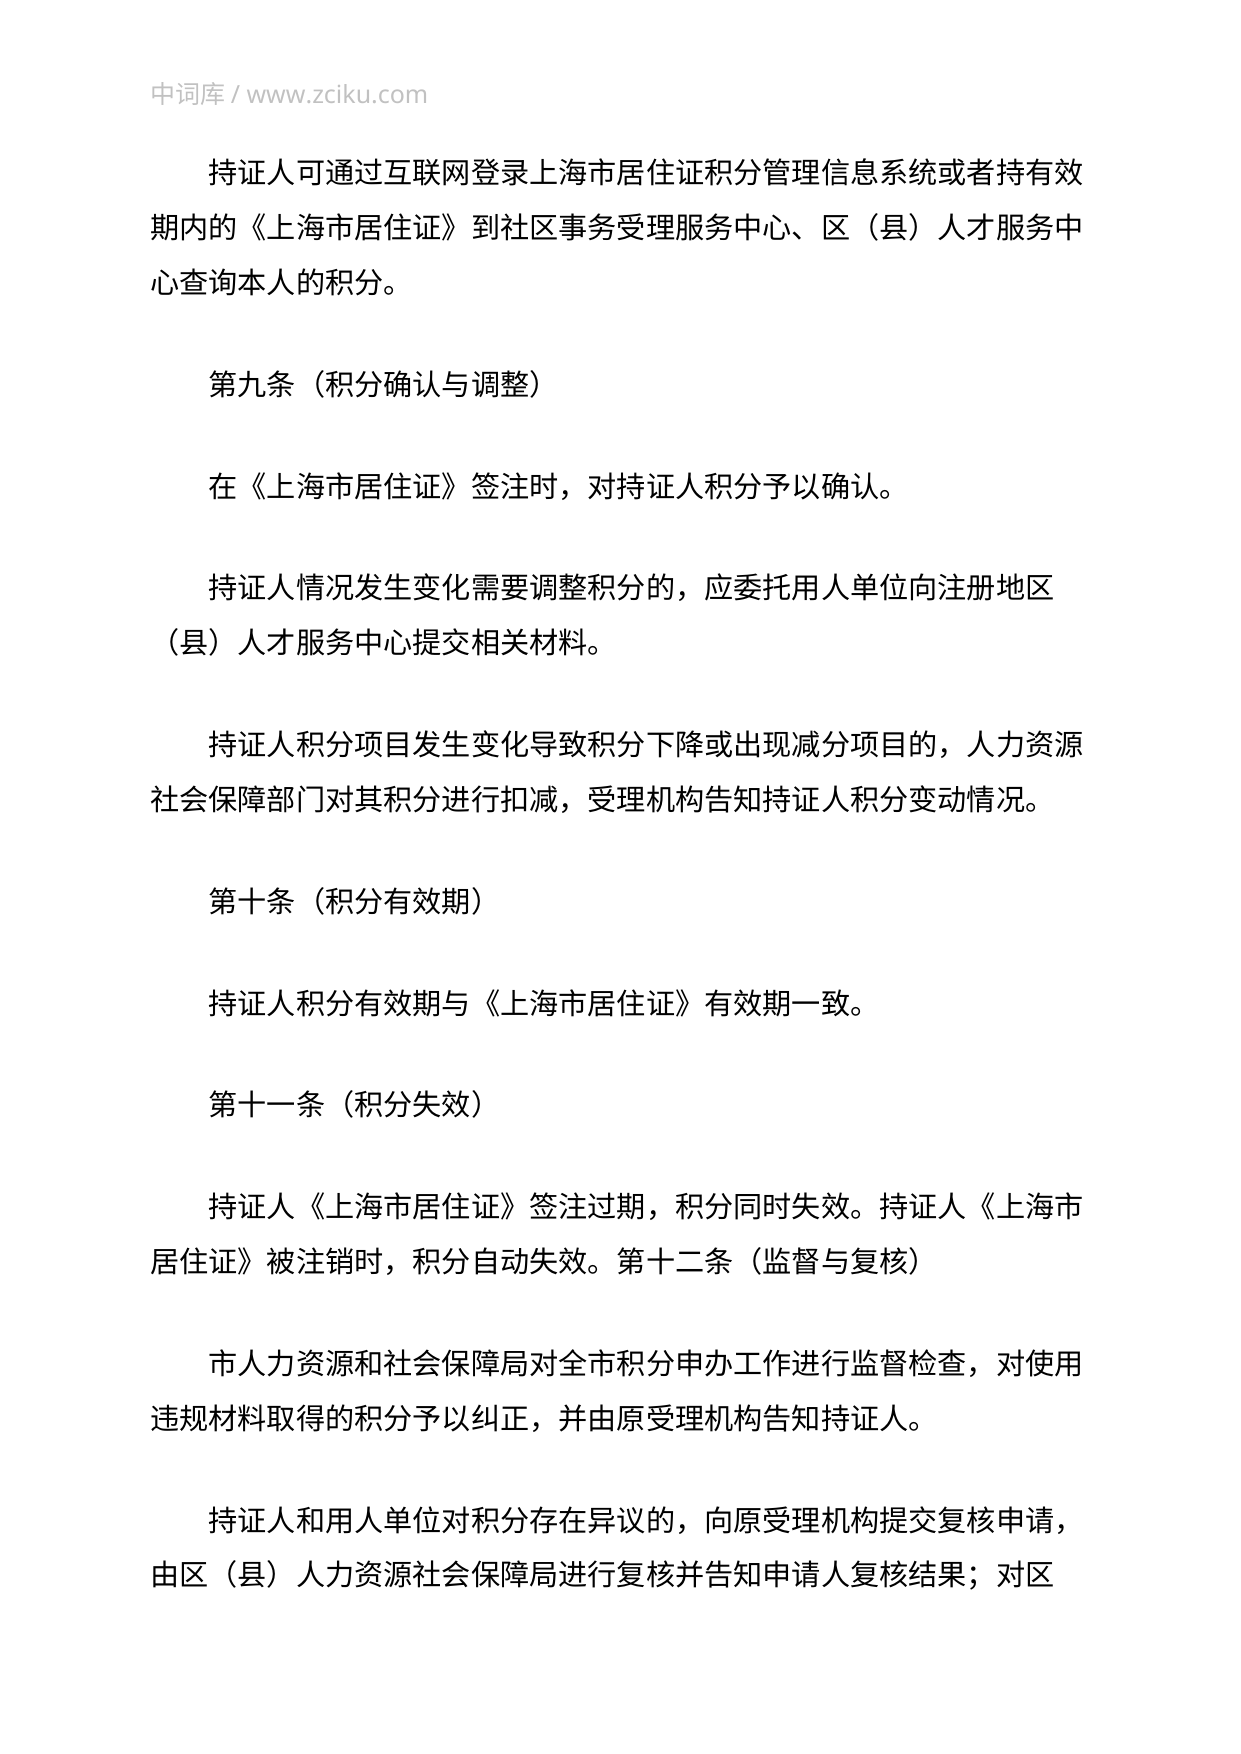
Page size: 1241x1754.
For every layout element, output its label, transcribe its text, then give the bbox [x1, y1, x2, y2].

text 持证人《上海市居住证》签注过期，积分同时失效。持证人《上海市居住证》被注销时，积分自动失效。第十二条（监督与复核） [150, 1184, 1090, 1281]
text 持证人可通过互联网登录上海市居住证积分管理信息系统或者持有效期内的《上海市居住证》到社区事务受理服务中心、区（县）人才服务中心查询本人的积分。 [150, 150, 1090, 302]
text 在《上海市居住证》签注时，对持证人积分予以确认。 [150, 463, 1090, 506]
text 第九条（积分确认与调整） [150, 362, 1090, 404]
text 第十一条（积分失效） [150, 1082, 1090, 1124]
text 持证人积分项目发生变化导致积分下降或出现减分项目的，人力资源社会保障部门对其积分进行扣减，受理机构告知持证人积分变动情况。 [150, 722, 1090, 819]
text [150, 1497, 1090, 1594]
text 市人力资源和社会保障局对全市积分申办工作进行监督检查，对使用违规材料取得的积分予以纠正，并由原受理机构告知持证人。 [150, 1340, 1090, 1438]
text 第十条（积分有效期） [150, 878, 1090, 921]
text 持证人情况发生变化需要调整积分的，应委托用人单位向注册地区（县）人才服务中心提交相关材料。 [150, 565, 1090, 662]
text 持证人积分有效期与《上海市居住证》有效期一致。 [150, 980, 1090, 1022]
